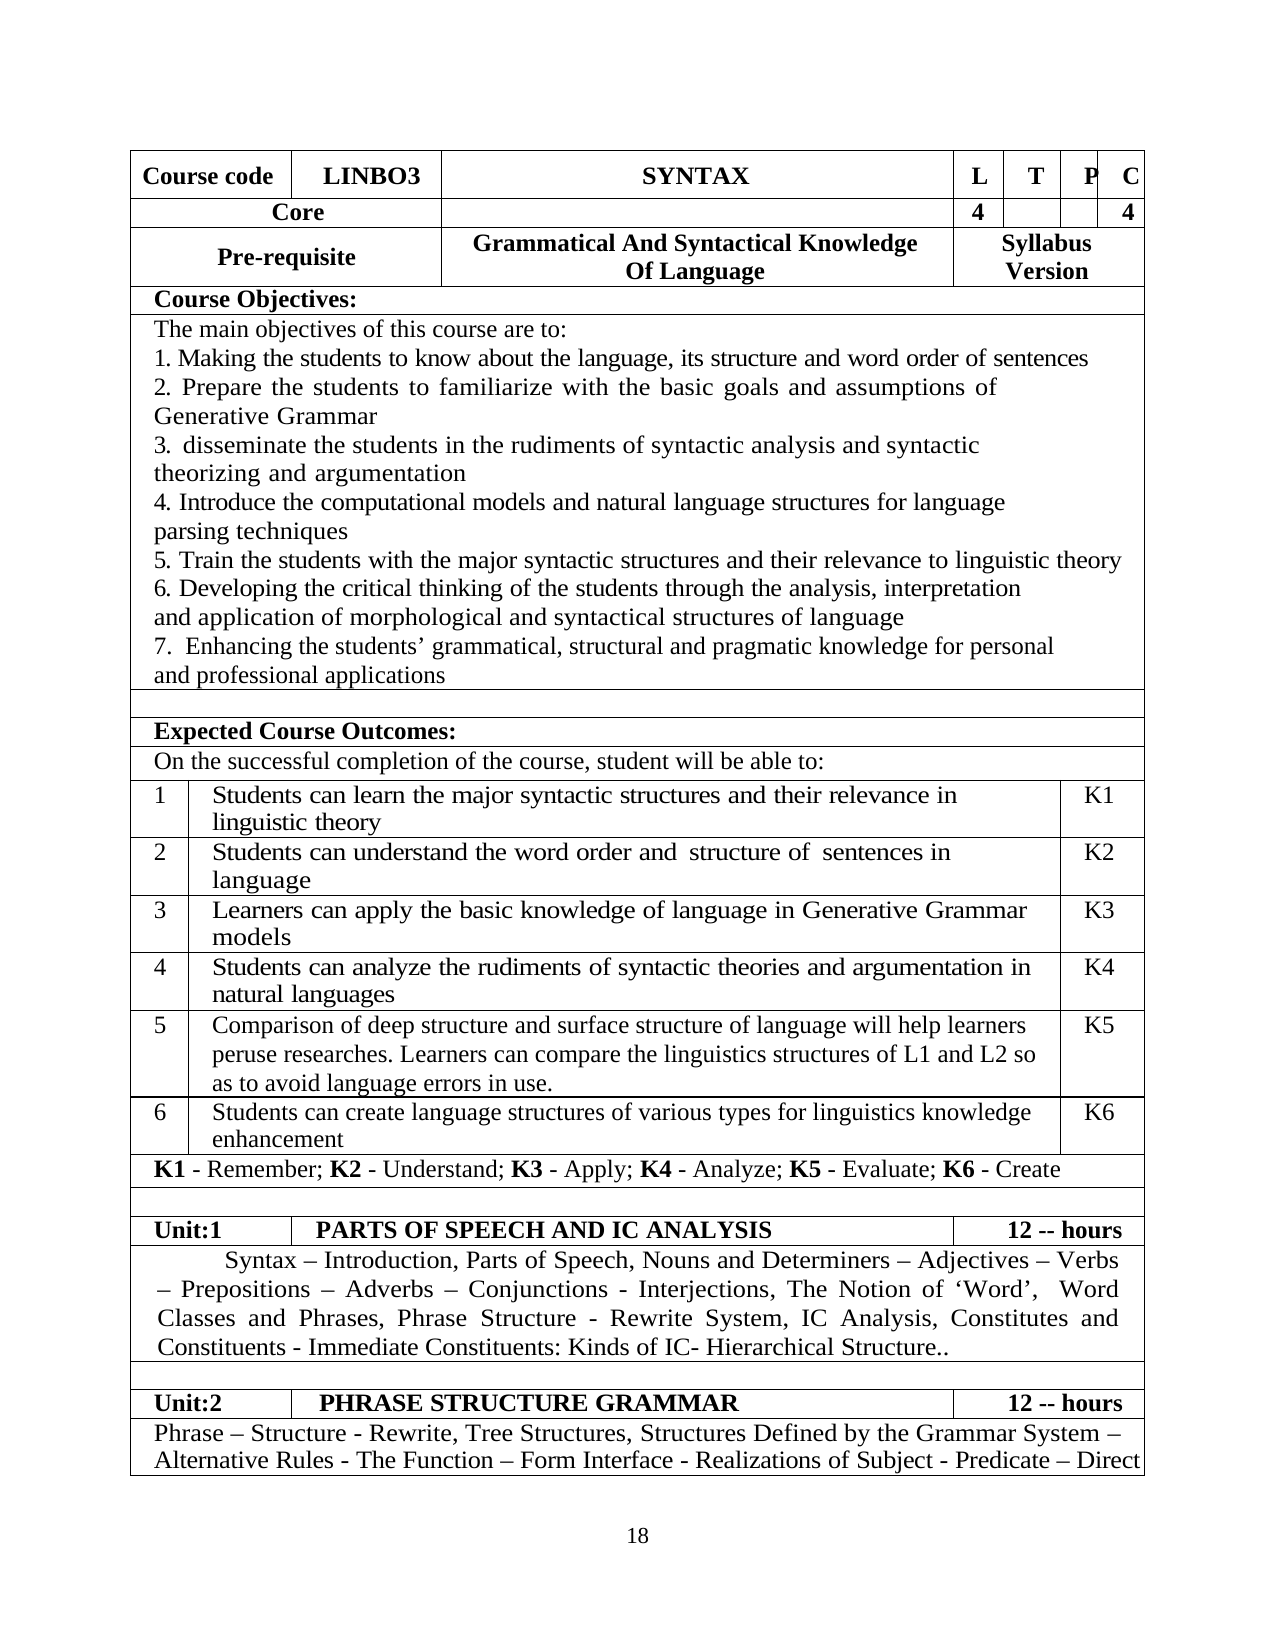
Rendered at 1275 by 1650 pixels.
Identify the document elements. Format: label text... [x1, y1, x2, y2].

table_cell Unit:1 [131, 1217, 291, 1245]
table_cell Syntax – Introduction, Parts of Speech, Nouns and Determiners – Adjectives – Verbs – Prepositions – Adverbs – Conjunctions - Interjections, The Notion of ‘Word’, Word Classes and Phrases, Phrase Structure - Rewrite System, IC Analysis, Constitutes and Constituents - Immediate Constituents: Kinds of IC- Hierarchical Structure.. [131, 1246, 1144, 1361]
table_cell Expected Course Outcomes: [131, 718, 1144, 746]
table_header Course code [131, 151, 291, 198]
table_cell [131, 1362, 1144, 1389]
table_cell Students can create language structures of various types for linguistics knowledge enhancement [189, 1098, 1060, 1154]
table_cell PARTS OF SPEECH AND IC ANALYSIS [292, 1217, 953, 1245]
table_header P [1061, 151, 1097, 198]
table_cell Students can learn the major syntactic structures and their relevance in linguistic theory [189, 781, 1060, 837]
table_cell 12 -- hours [954, 1390, 1144, 1418]
table_cell Unit:2 [131, 1390, 291, 1418]
table_cell Grammatical And Syntactical Knowledge Of Language [442, 228, 953, 286]
table_cell K2 [1061, 838, 1144, 895]
table_cell Students can understand the word order and structure of sentences in language [189, 838, 1060, 895]
table_cell Course Objectives: [131, 287, 1144, 314]
table_cell 1 [131, 781, 188, 837]
table_cell [1061, 199, 1097, 227]
table_cell K1 - Remember; K2 - Understand; K3 - Apply; K4 - Analyze; K5 - Evaluate; K6 - Create [131, 1155, 1144, 1187]
table_cell Comparison of deep structure and surface structure of language will help learners peruse researches. Learners can compare the linguistics structures of L1 and L2 so as to avoid language errors in use. [189, 1011, 1060, 1096]
table_header C [1098, 151, 1144, 198]
table_cell K3 [1061, 896, 1144, 952]
table_cell Learners can apply the basic knowledge of language in Generative Grammar models [189, 896, 1060, 952]
table_cell 12 -- hours [954, 1217, 1144, 1245]
table_cell [131, 690, 1144, 717]
table_cell 4 [131, 953, 188, 1009]
table_cell Phrase – Structure - Rewrite, Tree Structures, Structures Defined by the Grammar System – Alternative Rules - The Function – Form Interface - Realizations of Subject - Predicate – Direct [131, 1419, 1144, 1475]
table_cell Core [131, 199, 441, 227]
table_cell Students can analyze the rudiments of syntactic theories and argumentation in natural languages [189, 953, 1060, 1009]
table_cell 6 [131, 1098, 188, 1154]
table_cell The main objectives of this course are to: Making the students to know about the language, its structure and word order of sentences Prepare the students to familiarize with the basic goals and assumptions of Generative Grammar disseminate the students in the rudiments of syntactic analysis and syntactic theorizing and argumentation Introduce the computational models and natural language structures for language parsing techniques Train the students with the major syntactic structures and their relevance to linguistic theory Developing the critical thinking of the students through the analysis, interpretation and application of morphological and syntactical structures of language Enhancing the students’ grammatical, structural and pragmatic knowledge for personal and professional applications [131, 315, 1144, 688]
table_cell Pre-requisite [131, 228, 441, 286]
table_cell 2 [131, 838, 188, 895]
table_cell [131, 1188, 1144, 1216]
table_cell PHRASE STRUCTURE GRAMMAR [292, 1390, 953, 1418]
table_cell K5 [1061, 1011, 1144, 1096]
table_cell 5 [131, 1011, 188, 1096]
table_cell 3 [131, 896, 188, 952]
table_cell [1004, 199, 1060, 227]
table_cell K6 [1061, 1098, 1144, 1154]
table_cell K4 [1061, 953, 1144, 1009]
table_cell Syllabus Version [954, 228, 1144, 286]
table_cell K1 [1061, 781, 1144, 837]
table_header T [1004, 151, 1060, 198]
table_cell On the successful completion of the course, student will be able to: [131, 747, 1144, 780]
table_header L [954, 151, 1003, 198]
table_cell [442, 199, 953, 227]
table_header SYNTAX [442, 151, 953, 198]
table_header LINBO3 [292, 151, 441, 198]
table_cell 4 [954, 199, 1003, 227]
table_cell 4 [1098, 199, 1144, 227]
